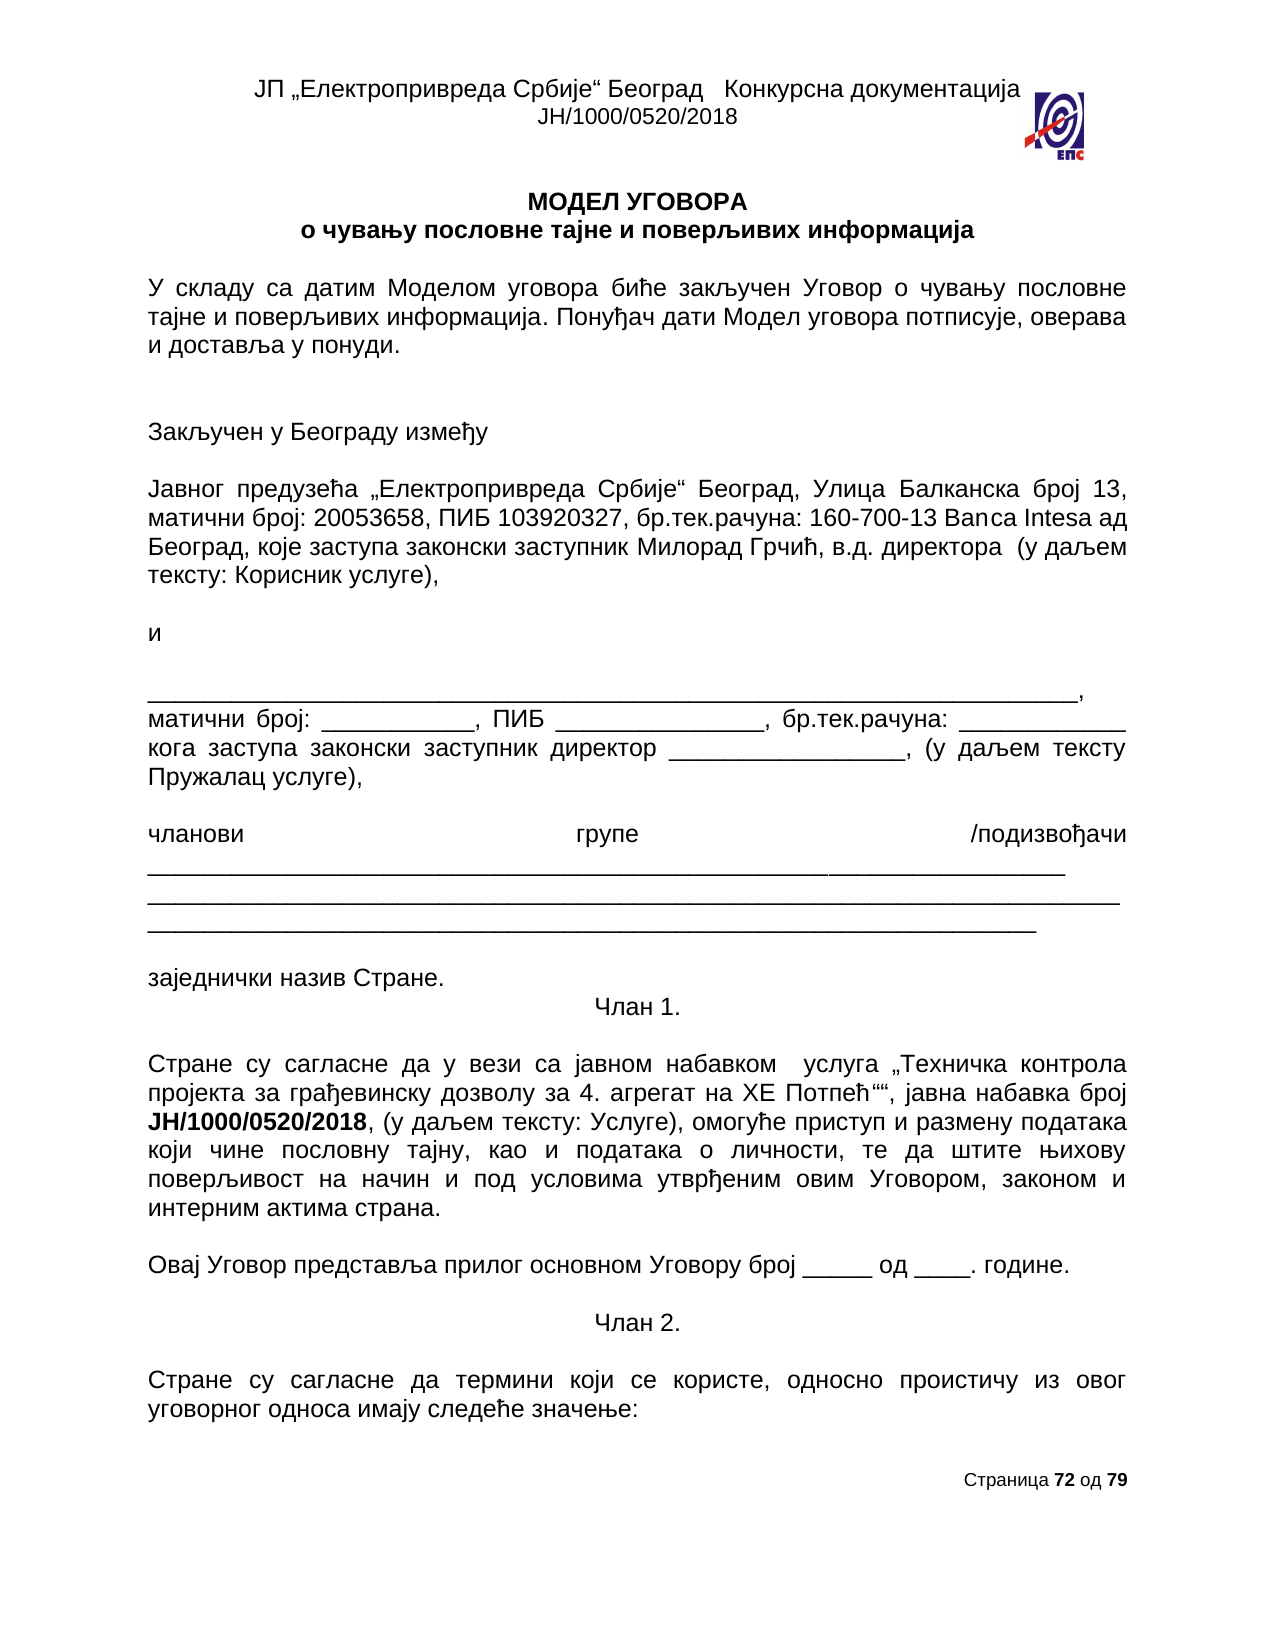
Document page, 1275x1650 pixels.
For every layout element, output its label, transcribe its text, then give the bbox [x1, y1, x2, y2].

text Члан 1. [148, 991, 1127, 1020]
text Члан 2. [148, 1308, 1127, 1336]
picture [1017, 88, 1092, 167]
text о чувању пословне тајне и поверљивих информација [148, 215, 1127, 244]
text МОДЕЛ УГОВОРА [148, 186, 1127, 215]
text Закључен у Београду између [148, 416, 1127, 445]
text Овај Уговор представља прилог основном Уговору број _____ од ____. године. [148, 1250, 1127, 1279]
text ______________________________________________________________________________________________________________________________________ [148, 876, 1127, 934]
text У складу са датим Моделом уговора биће закључен Уговор о чувању пословне тајне и поверљивих информација. Понуђач дати Модел уговора потписује, оверава и доставља у понуди. [148, 273, 1127, 359]
text Стране су сагласне да у вези са јавном набавком услуга „Техничка контрола пројекта за грађевинску дозволу за 4. агрегат на ХЕ Потпећ““, јавна набавка број ЈН/1000/0520/2018, (у даљем тексту: Услуге), омогуће приступ и размену података који чине пословну тајну, као и података о личности, те да штите њихову поверљивост на начин и под условима утврђеним овим Уговором, законом и интерним актима страна. [148, 1049, 1127, 1221]
text заједнички назив Стране. [148, 963, 1127, 991]
text чланови групе /подизвођачи __________________________________________________________________ [148, 819, 1127, 876]
text ___________________________________________________________________, матични број: ___________, ПИБ _______________, бр.тек.рачуна: ____________ кога заступа законски заступник директор _________________, (у даљем тексту Пружалац услуге), [148, 675, 1127, 790]
text Јавног предузећа „Електропривреда Србије“ Београд, Улица Балканска број 13, матични број: 20053658, ПИБ 103920327, бр.тек.рачуна: 160-700-13 Banca Intesa ад Београд, које заступа законски заступник Милорад Грчић, в.д. директора (у даљем тексту: Корисник услуге), [148, 474, 1127, 589]
text Стране су сaгласне да термини који се користе, односно проистичу из овог уговорног односа имају следеће значење: [148, 1365, 1127, 1423]
text и [148, 618, 1127, 646]
